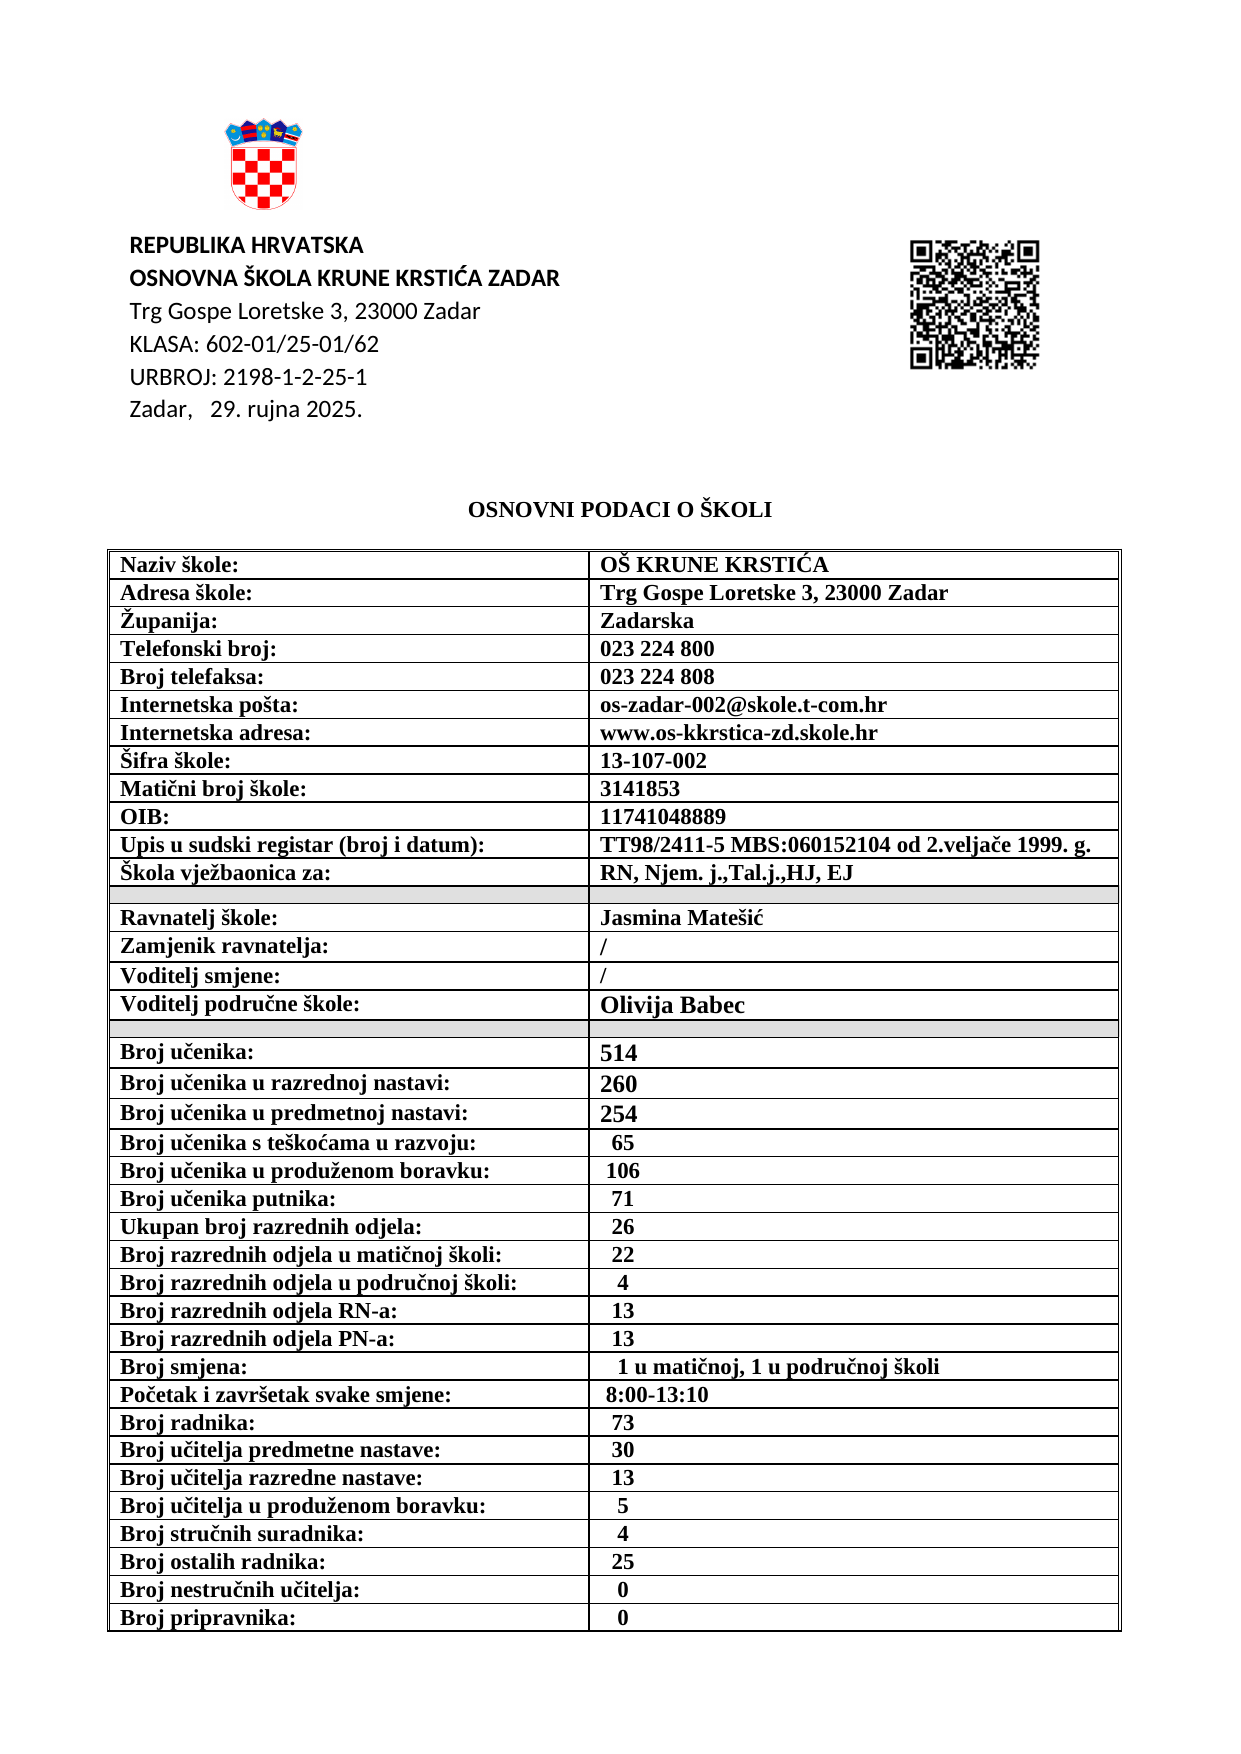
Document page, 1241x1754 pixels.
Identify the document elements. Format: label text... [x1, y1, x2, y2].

table_cell Voditelj smjene: [110, 963, 588, 989]
table_cell Broj učitelja razredne nastave: [110, 1465, 588, 1491]
table_cell Internetska adresa: [110, 719, 588, 745]
table_cell Ukupan broj razrednih odjela: [110, 1213, 588, 1239]
table_cell Upis u sudski registar (broj i datum): [110, 831, 588, 857]
table_cell www.os-kkrstica-zd.skole.hr [590, 719, 1118, 745]
table_cell Olivija Babec [590, 991, 1118, 1019]
table_cell Broj učenika u predmetnoj nastavi: [110, 1099, 588, 1128]
table_cell Broj razrednih odjela RN-a: [110, 1297, 588, 1323]
table_cell 13 [590, 1465, 1118, 1491]
table_cell Broj smjena: [110, 1353, 588, 1379]
table_cell Broj nestručnih učitelja: [110, 1576, 588, 1602]
table_cell 22 [590, 1241, 1118, 1267]
table_cell Adresa škole: [110, 580, 588, 606]
table_cell 023 224 808 [590, 663, 1118, 689]
table_header Naziv škole: [110, 552, 588, 578]
table_cell 11741048889 [590, 803, 1118, 829]
table_cell Škola vježbaonica za: [110, 859, 588, 885]
table_cell Ravnatelj škole: [110, 904, 588, 931]
table_cell Zadarska [590, 607, 1118, 634]
table_cell Županija: [110, 607, 588, 634]
table_cell [590, 1021, 1118, 1037]
table_cell OIB: [110, 803, 588, 829]
table_cell TT98/2411-5 MBS:060152104 od 2.veljače 1999. g. [590, 831, 1118, 857]
table_cell Telefonski broj: [110, 635, 588, 662]
table_cell 13-107-002 [590, 747, 1118, 773]
table_cell Broj razrednih odjela u matičnoj školi: [110, 1241, 588, 1267]
table_cell 514 [590, 1038, 1118, 1067]
table_cell Broj učenika u produženom boravku: [110, 1157, 588, 1184]
table_cell Zamjenik ravnatelja: [110, 932, 588, 961]
table_cell Broj razrednih odjela PN-a: [110, 1325, 588, 1351]
table_header OŠ KRUNE KRSTIĆA [590, 552, 1118, 578]
table_cell Šifra škole: [110, 747, 588, 773]
table_cell Broj ostalih radnika: [110, 1548, 588, 1574]
table_cell Broj učenika s teškoćama u razvoju: [110, 1130, 588, 1156]
table_cell 254 [590, 1099, 1118, 1128]
table_cell 13 [590, 1297, 1118, 1323]
table_cell RN, Njem. j.,Tal.j.,HJ, EJ [590, 859, 1118, 885]
table_cell Trg Gospe Loretske 3, 23000 Zadar [590, 580, 1118, 606]
table_cell Broj učenika: [110, 1038, 588, 1067]
table_cell / [590, 932, 1118, 961]
table_header REPUBLIKA HRVATSKA OSNOVNA ŠKOLA KRUNE KRSTIĆA ZADAR Trg Gospe Loretske 3, 23000 Zadar KLASA: 602-01/25-01/62 URBROJ: 2198-1-2-25-1 Zadar, 29. rujna 2025. [118, 229, 783, 443]
table_cell Broj telefaksa: [110, 663, 588, 689]
table_cell Broj učitelja predmetne nastave: [110, 1437, 588, 1463]
picture [224, 118, 303, 210]
table_cell 4 [590, 1520, 1118, 1547]
table_cell 26 [590, 1213, 1118, 1239]
table_cell 023 224 800 [590, 635, 1118, 662]
table_cell 30 [590, 1437, 1118, 1463]
table_cell Matični broj škole: [110, 775, 588, 801]
table_cell [110, 1021, 588, 1037]
table_cell 73 [590, 1409, 1118, 1435]
table_cell Broj učenika putnika: [110, 1185, 588, 1212]
table_cell Broj učenika u razrednoj nastavi: [110, 1069, 588, 1097]
table_cell 13 [590, 1325, 1118, 1351]
table_cell 4 [590, 1269, 1118, 1295]
text OSNOVNI PODACI O ŠKOLI [118, 496, 1122, 522]
table_cell Jasmina Matešić [590, 904, 1118, 931]
table_cell Broj razrednih odjela u područnoj školi: [110, 1269, 588, 1295]
table_cell Broj stručnih suradnika: [110, 1520, 588, 1547]
table_cell 8:00-13:10 [590, 1381, 1118, 1407]
table_cell 71 [590, 1185, 1118, 1212]
table_cell 1 u matičnoj, 1 u područnoj školi [590, 1353, 1118, 1379]
table_cell 260 [590, 1069, 1118, 1097]
table_cell Voditelj područne škole: [110, 991, 588, 1019]
table_cell Internetska pošta: [110, 691, 588, 717]
table_header [783, 229, 1063, 443]
table_cell os-zadar-002@skole.t-com.hr [590, 691, 1118, 717]
table_cell Broj pripravnika: [110, 1604, 588, 1630]
table_cell 65 [590, 1130, 1118, 1156]
table_cell [110, 887, 588, 903]
table_cell 0 [590, 1576, 1118, 1602]
picture [898, 228, 1052, 382]
table_cell 106 [590, 1157, 1118, 1184]
table_cell Broj radnika: [110, 1409, 588, 1435]
table_cell 25 [590, 1548, 1118, 1574]
table_cell Broj učitelja u produženom boravku: [110, 1492, 588, 1519]
table_cell 5 [590, 1492, 1118, 1519]
table_cell [590, 887, 1118, 903]
table_cell 3141853 [590, 775, 1118, 801]
table_cell 0 [590, 1604, 1118, 1630]
table_cell Početak i završetak svake smjene: [110, 1381, 588, 1407]
table_cell / [590, 963, 1118, 989]
